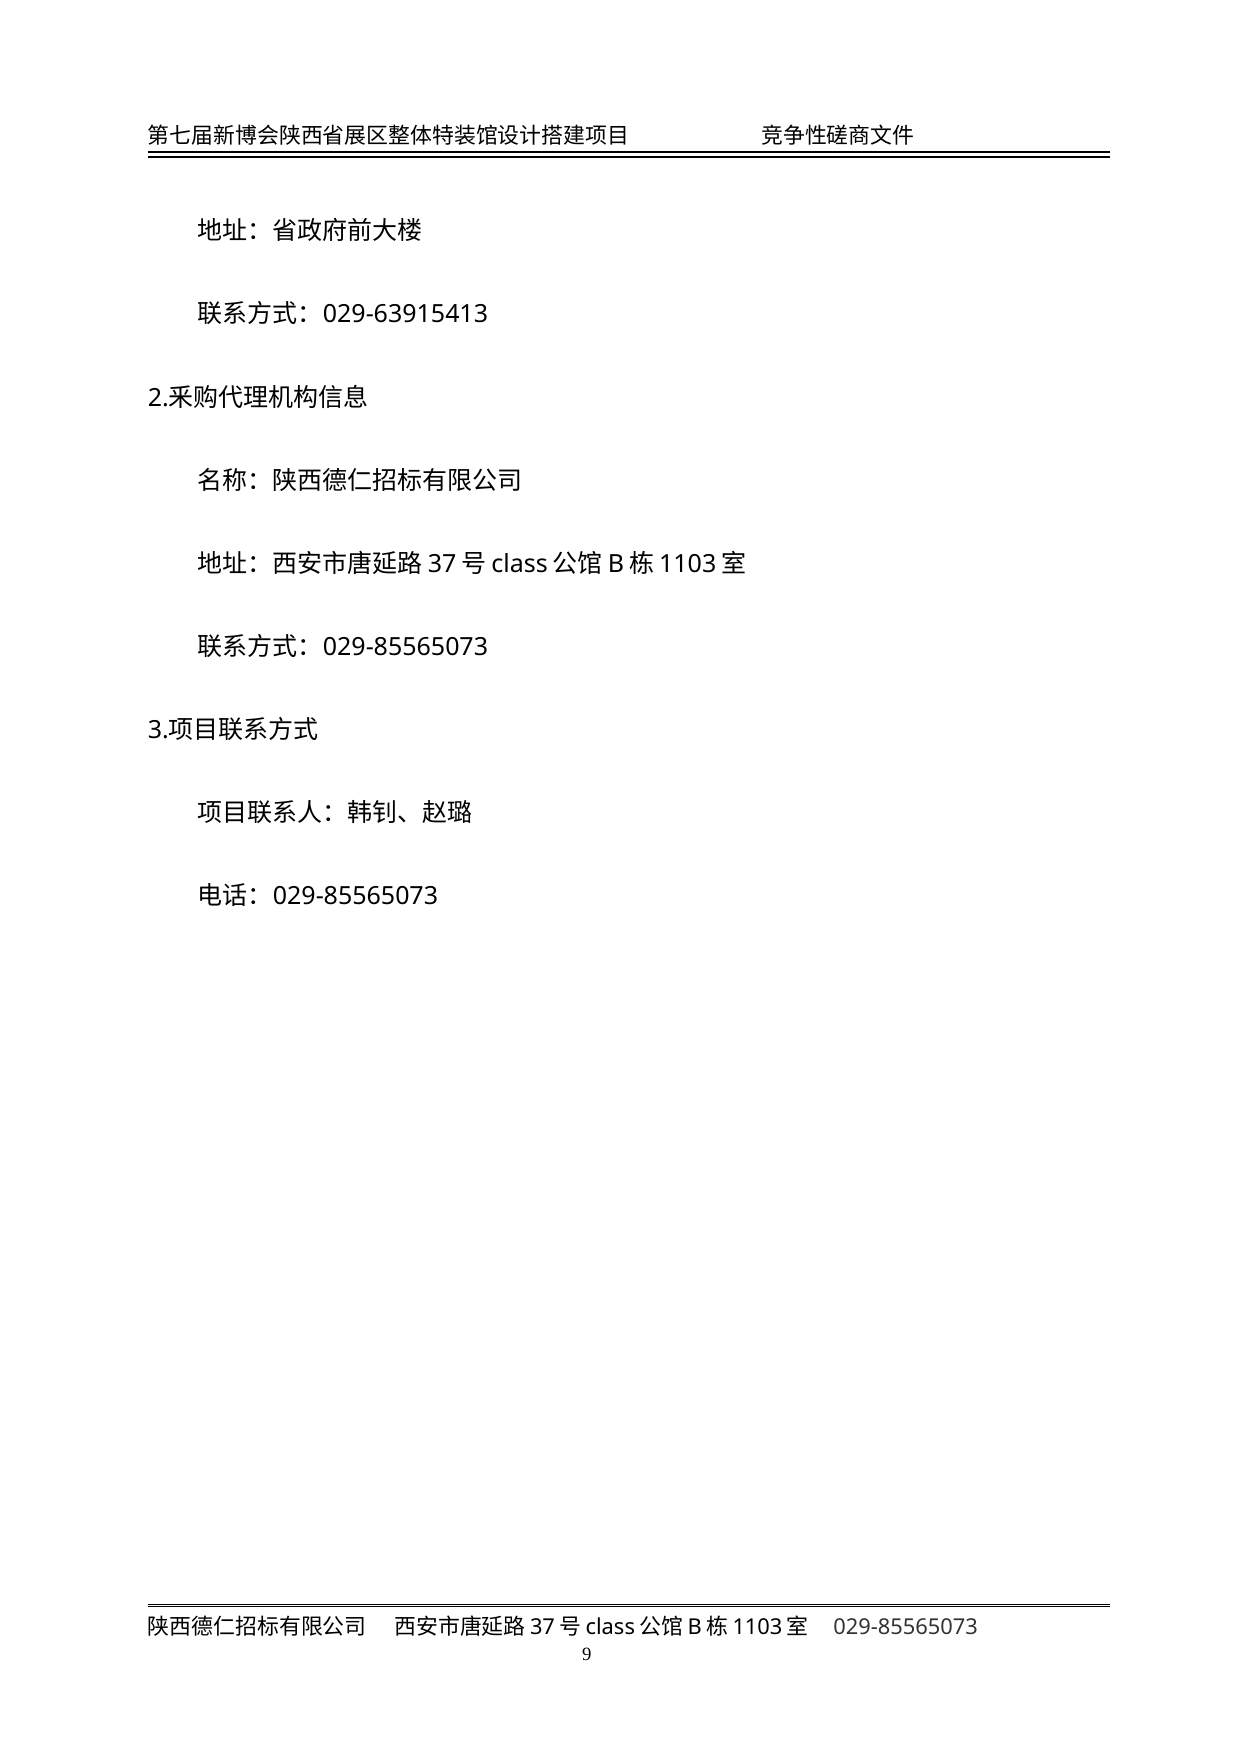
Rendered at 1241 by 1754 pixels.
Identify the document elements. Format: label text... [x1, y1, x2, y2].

text 项目联系人：韩钊、赵璐 [148, 778, 1110, 843]
subtitle 3.项目联系方式 [148, 695, 1110, 760]
text 地址：省政府前大楼 [148, 196, 1110, 261]
text 名称：陕西德仁招标有限公司 [148, 446, 1110, 511]
subtitle 2.釆购代理机构信息 [148, 363, 1110, 428]
text 联系方式：029-63915413 [148, 279, 1110, 344]
text 地址：西安市唐延路37号class公馆B栋1103室 [148, 529, 1110, 594]
text 电话：029-85565073 [148, 861, 1110, 926]
text 联系方式：029-85565073 [148, 612, 1110, 677]
